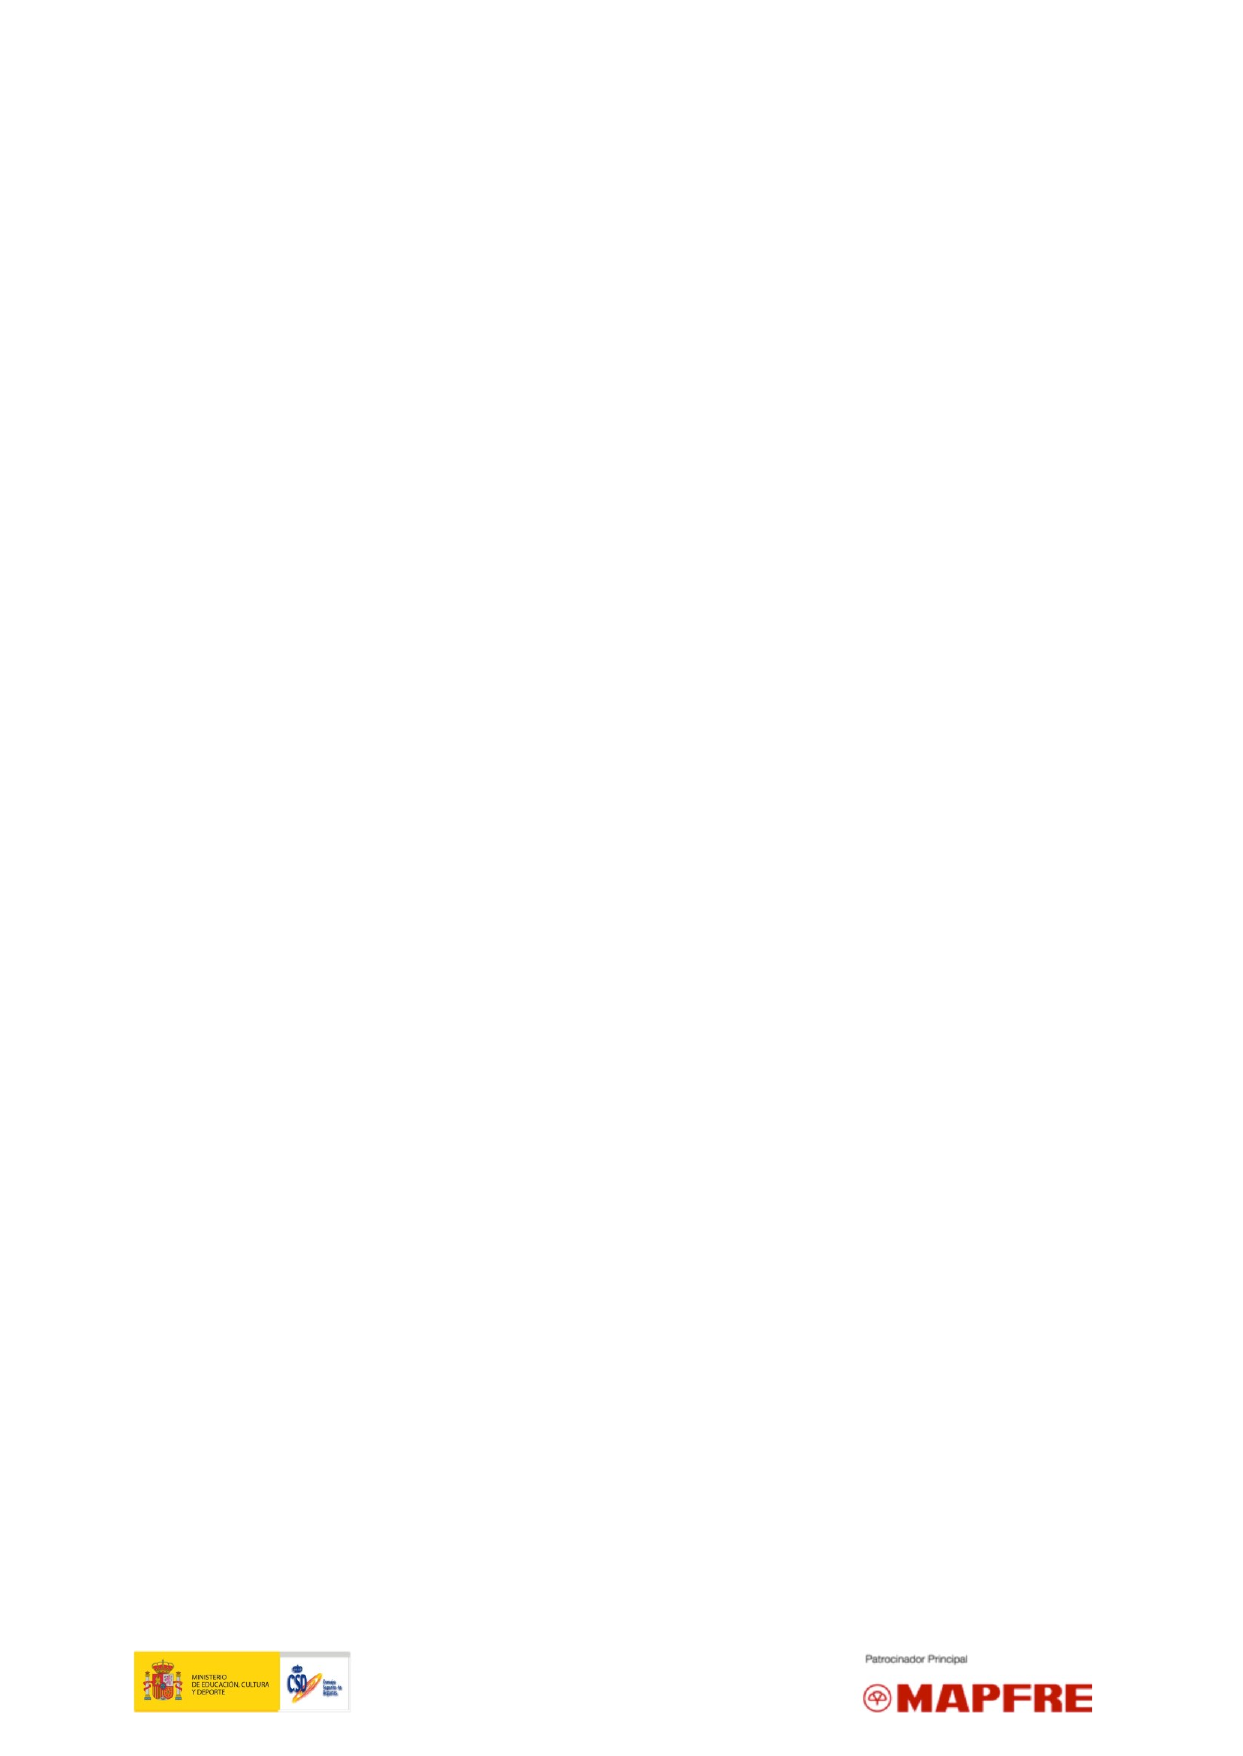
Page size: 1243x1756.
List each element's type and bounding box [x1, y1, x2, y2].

picture [133, 1650, 1093, 1713]
